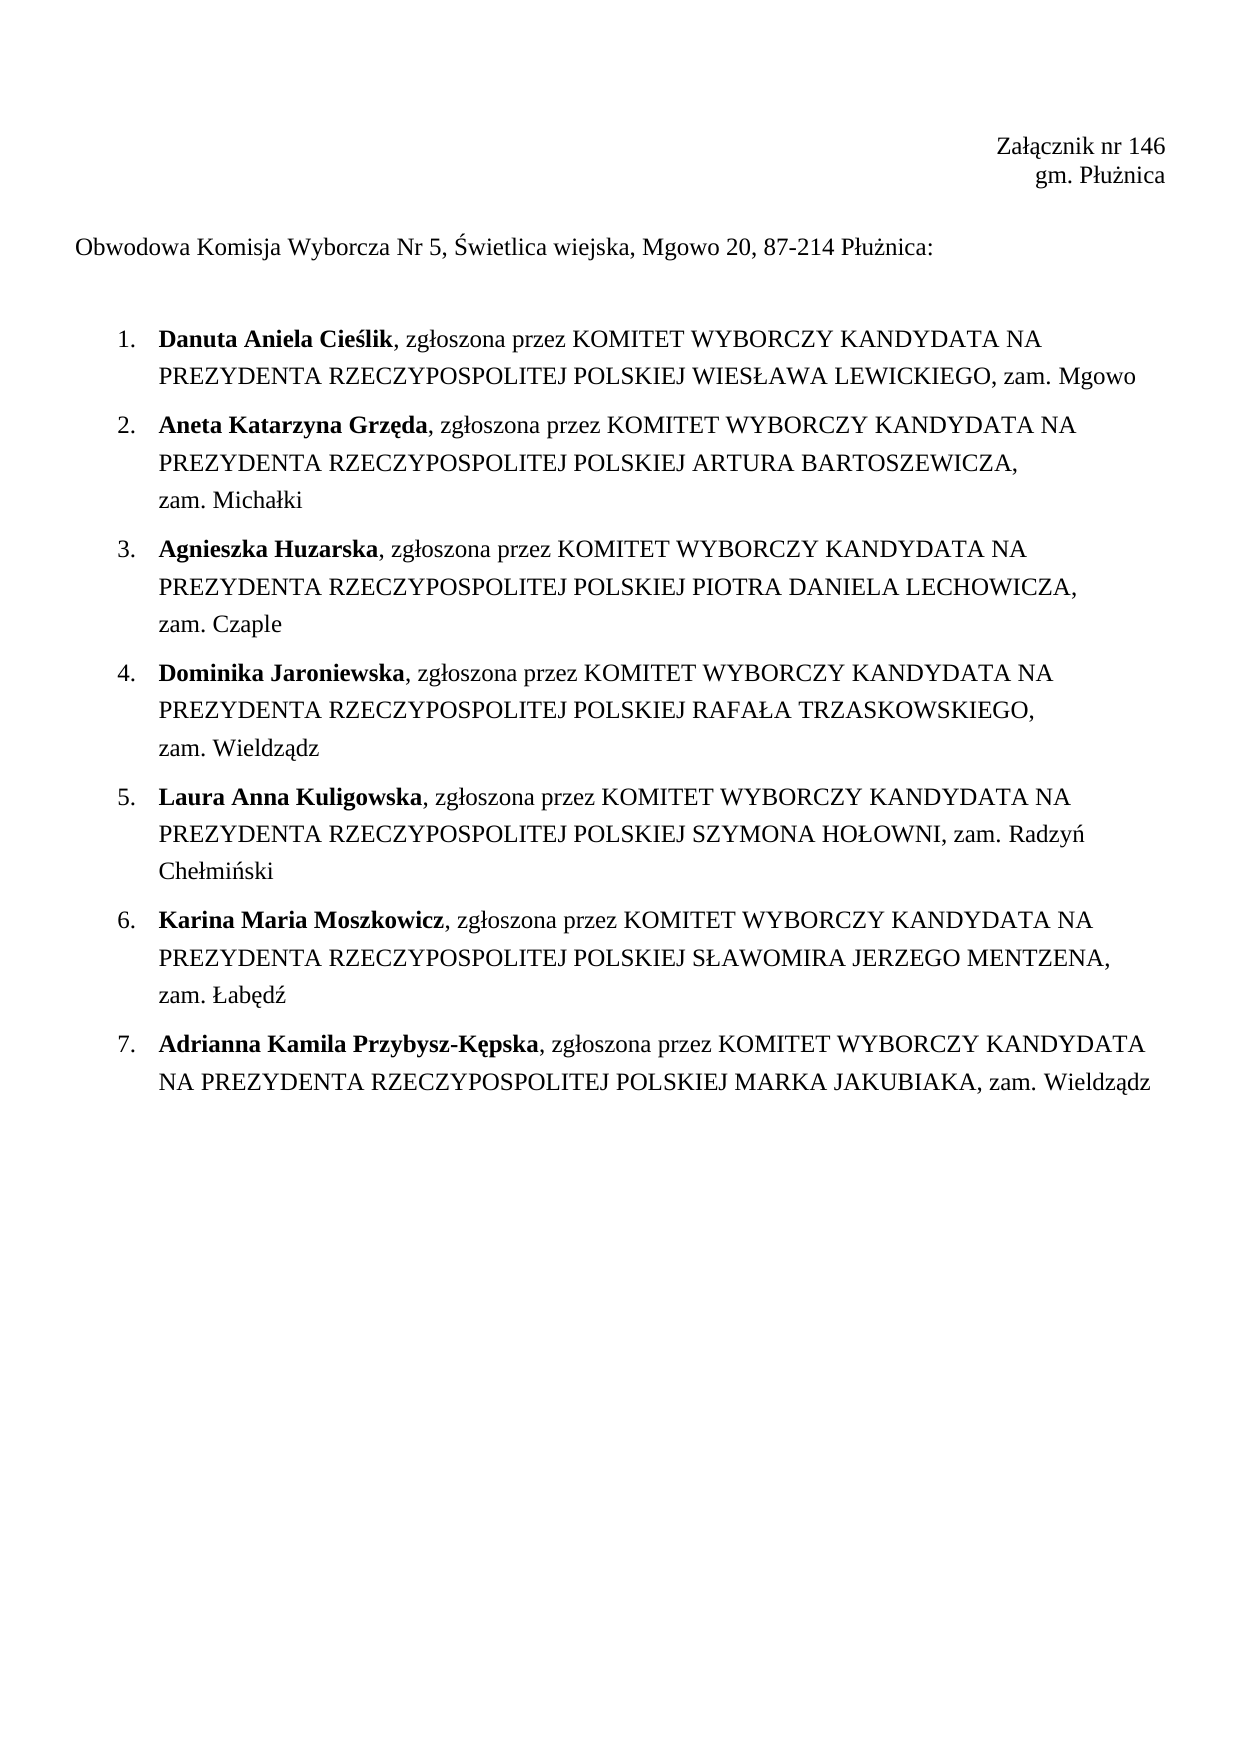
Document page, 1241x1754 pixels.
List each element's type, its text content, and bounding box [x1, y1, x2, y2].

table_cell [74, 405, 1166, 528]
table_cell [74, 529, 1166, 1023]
text Obwodowa Komisja Wyborcza Nr 5, Świetlica wiejska, Mgowo 20, 87-214 Płużnica: [75, 232, 1165, 261]
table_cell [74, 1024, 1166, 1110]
text gm. Płużnica [75, 160, 1165, 189]
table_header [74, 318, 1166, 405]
text Załącznik nr 146 [607, 131, 1165, 160]
